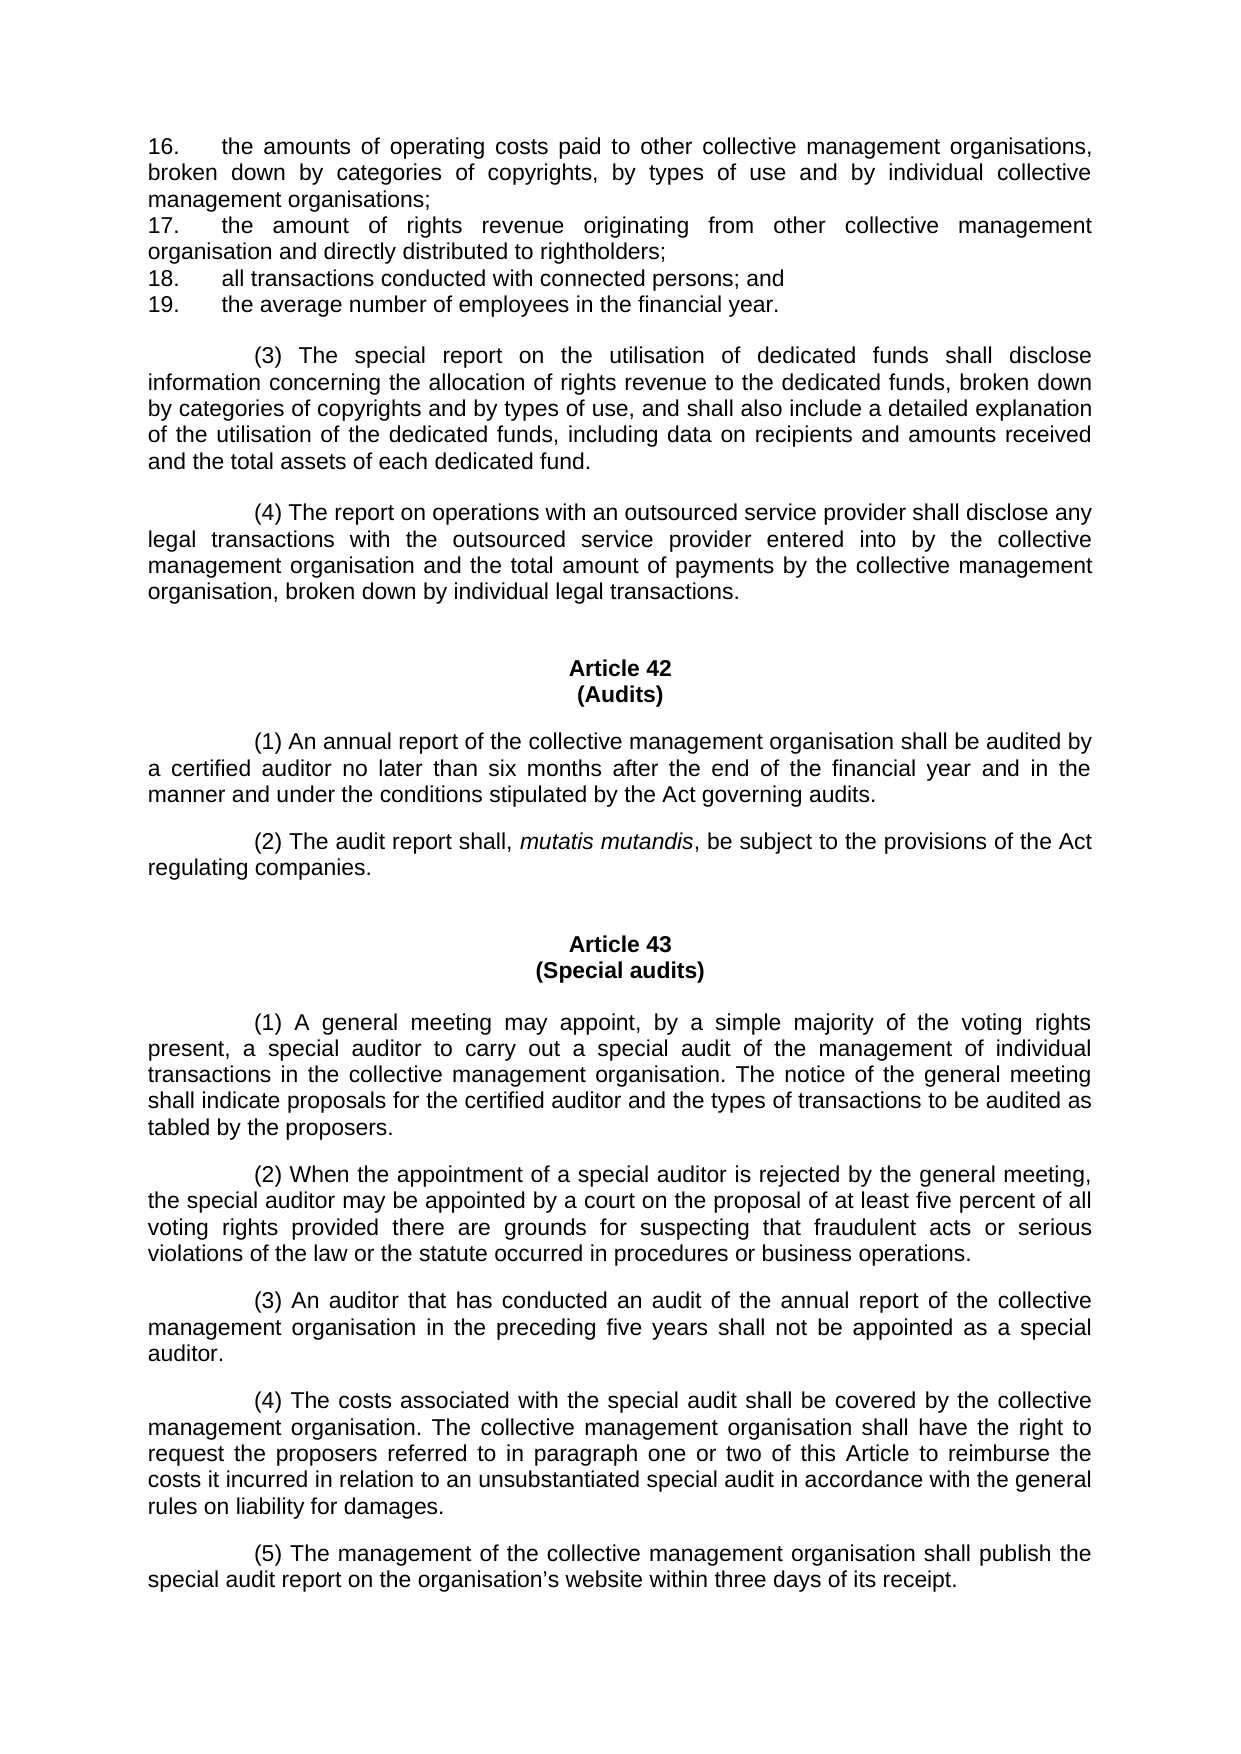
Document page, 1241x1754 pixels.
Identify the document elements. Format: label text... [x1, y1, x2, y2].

list the amounts of operating costs paid to other collective management organisations, broken down by categories of copyrights, by types of use and by individual collective management organisations; [148, 133, 1093, 212]
text Article 43 [148, 931, 1093, 957]
text (2) When the appointment of a special auditor is rejected by the general meeting, the special auditor may be appointed by a court on the proposal of at least five percent of all voting rights provided there are grounds for suspecting that fraudulent acts or serious violations of the law or the statute occurred in procedures or business operations. [148, 1161, 1093, 1266]
text (1) An annual report of the collective management organisation shall be audited by a certified auditor no later than six months after the end of the financial year and in the manner and under the conditions stipulated by the Act governing audits. [148, 728, 1093, 807]
text (4) The costs associated with the special audit shall be covered by the collective management organisation. The collective management organisation shall have the right to request the proposers referred to in paragraph one or two of this Article to reimburse the costs it incurred in relation to an unsubstantiated special audit in accordance with the general rules on liability for damages. [148, 1387, 1093, 1519]
text (3) The special report on the utilisation of dedicated funds shall disclose information concerning the allocation of rights revenue to the dedicated funds, broken down by categories of copyrights and by types of use, and shall also include a detailed explanation of the utilisation of the dedicated funds, including data on recipients and amounts received and the total assets of each dedicated fund. [148, 342, 1093, 474]
list the amount of rights revenue originating from other collective management organisation and directly distributed to rightholders; [148, 212, 1093, 265]
text (1) A general meeting may appoint, by a simple majority of the voting rights present, a special auditor to carry out a special audit of the management of individual transactions in the collective management organisation. The notice of the general meeting shall indicate proposals for the certified auditor and the types of transactions to be audited as tabled by the proposers. [148, 1008, 1093, 1140]
text Article 42 [148, 654, 1093, 681]
text (4) The report on operations with an outsourced service provider shall disclose any legal transactions with the outsourced service provider entered into by the collective management organisation and the total amount of payments by the collective management organisation, broken down by individual legal transactions. [148, 499, 1093, 604]
list the average number of employees in the financial year. [148, 291, 1093, 317]
text (Audits) [148, 681, 1093, 707]
text (5) The management of the collective management organisation shall publish the special audit report on the organisation’s website within three days of its receipt. [148, 1540, 1093, 1592]
list all transactions conducted with connected persons; and [148, 265, 1093, 291]
text (2) The audit report shall, mutatis mutandis, be subject to the provisions of the Act regulating companies. [148, 828, 1093, 881]
text (Special audits) [148, 957, 1093, 983]
text (3) An auditor that has conducted an audit of the annual report of the collective management organisation in the preceding five years shall not be appointed as a special auditor. [148, 1287, 1093, 1366]
